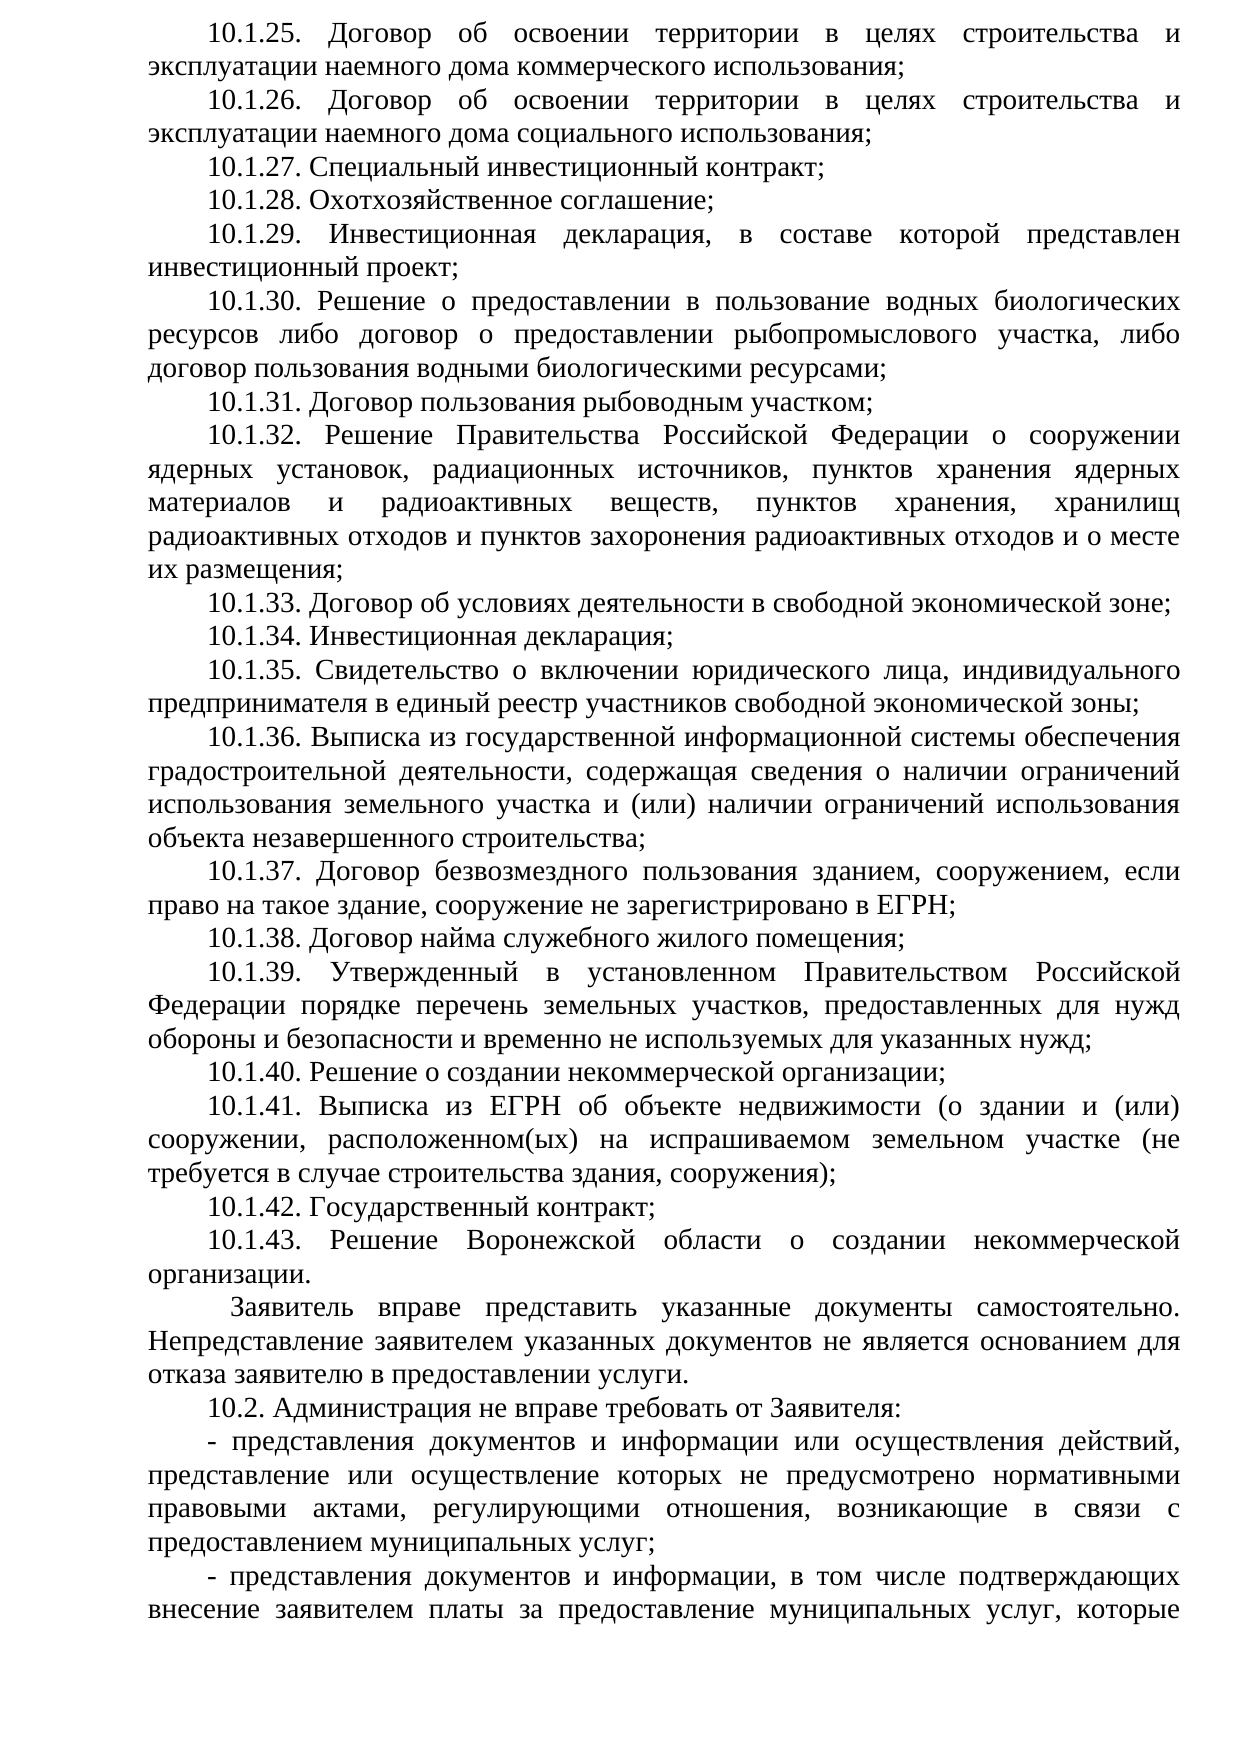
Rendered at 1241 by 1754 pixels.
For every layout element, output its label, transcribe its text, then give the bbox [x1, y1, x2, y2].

text 10.1.39. Утвержденный в установленном Правительством Российской Федерации порядке перечень земельных участков, предоставленных для нужд обороны и безопасности и временно не используемых для указанных нужд; [148, 954, 1181, 1054]
text 10.1.38. Договор найма служебного жилого помещения; [148, 920, 1181, 954]
text Заявитель вправе представить указанные документы самостоятельно. Непредставление заявителем указанных документов не является основанием для отказа заявителю в предоставлении услуги. [148, 1289, 1181, 1390]
text 10.1.31. Договор пользования рыбоводным участком; [148, 384, 1181, 417]
text 10.1.40. Решение о создании некоммерческой организации; [148, 1054, 1181, 1088]
text 10.1.41. Выписка из ЕГРН об объекте недвижимости (о здании и (или) сооружении, расположенном(ых) на испрашиваемом земельном участке (не требуется в случае строительства здания, сооружения); [148, 1088, 1181, 1189]
text 10.1.28. Охотхозяйственное соглашение; [148, 182, 1181, 216]
text 10.1.25. Договор об освоении территории в целях строительства и эксплуатации наемного дома коммерческого использования; [148, 15, 1181, 82]
text 10.1.27. Специальный инвестиционный контракт; [148, 149, 1181, 182]
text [148, 1558, 1181, 1625]
text 10.1.34. Инвестиционная декларация; [148, 618, 1181, 652]
text 10.1.32. Решение Правительства Российской Федерации о сооружении ядерных установок, радиационных источников, пунктов хранения ядерных материалов и радиоактивных веществ, пунктов хранения, хранилищ радиоактивных отходов и пунктов захоронения радиоактивных отходов и о месте их размещения; [148, 417, 1181, 585]
text 10.1.35. Свидетельство о включении юридического лица, индивидуального предпринимателя в единый реестр участников свободной экономической зоны; [148, 652, 1181, 719]
text 10.1.42. Государственный контракт; [148, 1189, 1181, 1222]
text 10.1.33. Договор об условиях деятельности в свободной экономической зоне; [148, 585, 1181, 618]
text 10.1.37. Договор безвозмездного пользования зданием, сооружением, если право на такое здание, сооружение не зарегистрировано в ЕГРН; [148, 853, 1181, 920]
text 10.1.30. Решение о предоставлении в пользование водных биологических ресурсов либо договор о предоставлении рыбопромыслового участка, либо договор пользования водными биологическими ресурсами; [148, 283, 1181, 384]
text 10.1.26. Договор об освоении территории в целях строительства и эксплуатации наемного дома социального использования; [148, 82, 1181, 149]
text - представления документов и информации или осуществления действий, представление или осуществление которых не предусмотрено нормативными правовыми актами, регулирующими отношения, возникающие в связи с предоставлением муниципальных услуг; [148, 1423, 1181, 1558]
text 10.1.29. Инвестиционная декларация, в составе которой представлен инвестиционный проект; [148, 216, 1181, 283]
text 10.2. Администрация не вправе требовать от Заявителя: [148, 1390, 1181, 1423]
text 10.1.43. Решение Воронежской области о создании некоммерческой организации. [148, 1222, 1181, 1289]
text 10.1.36. Выписка из государственной информационной системы обеспечения градостроительной деятельности, содержащая сведения о наличии ограничений использования земельного участка и (или) наличии ограничений использования объекта незавершенного строительства; [148, 719, 1181, 853]
